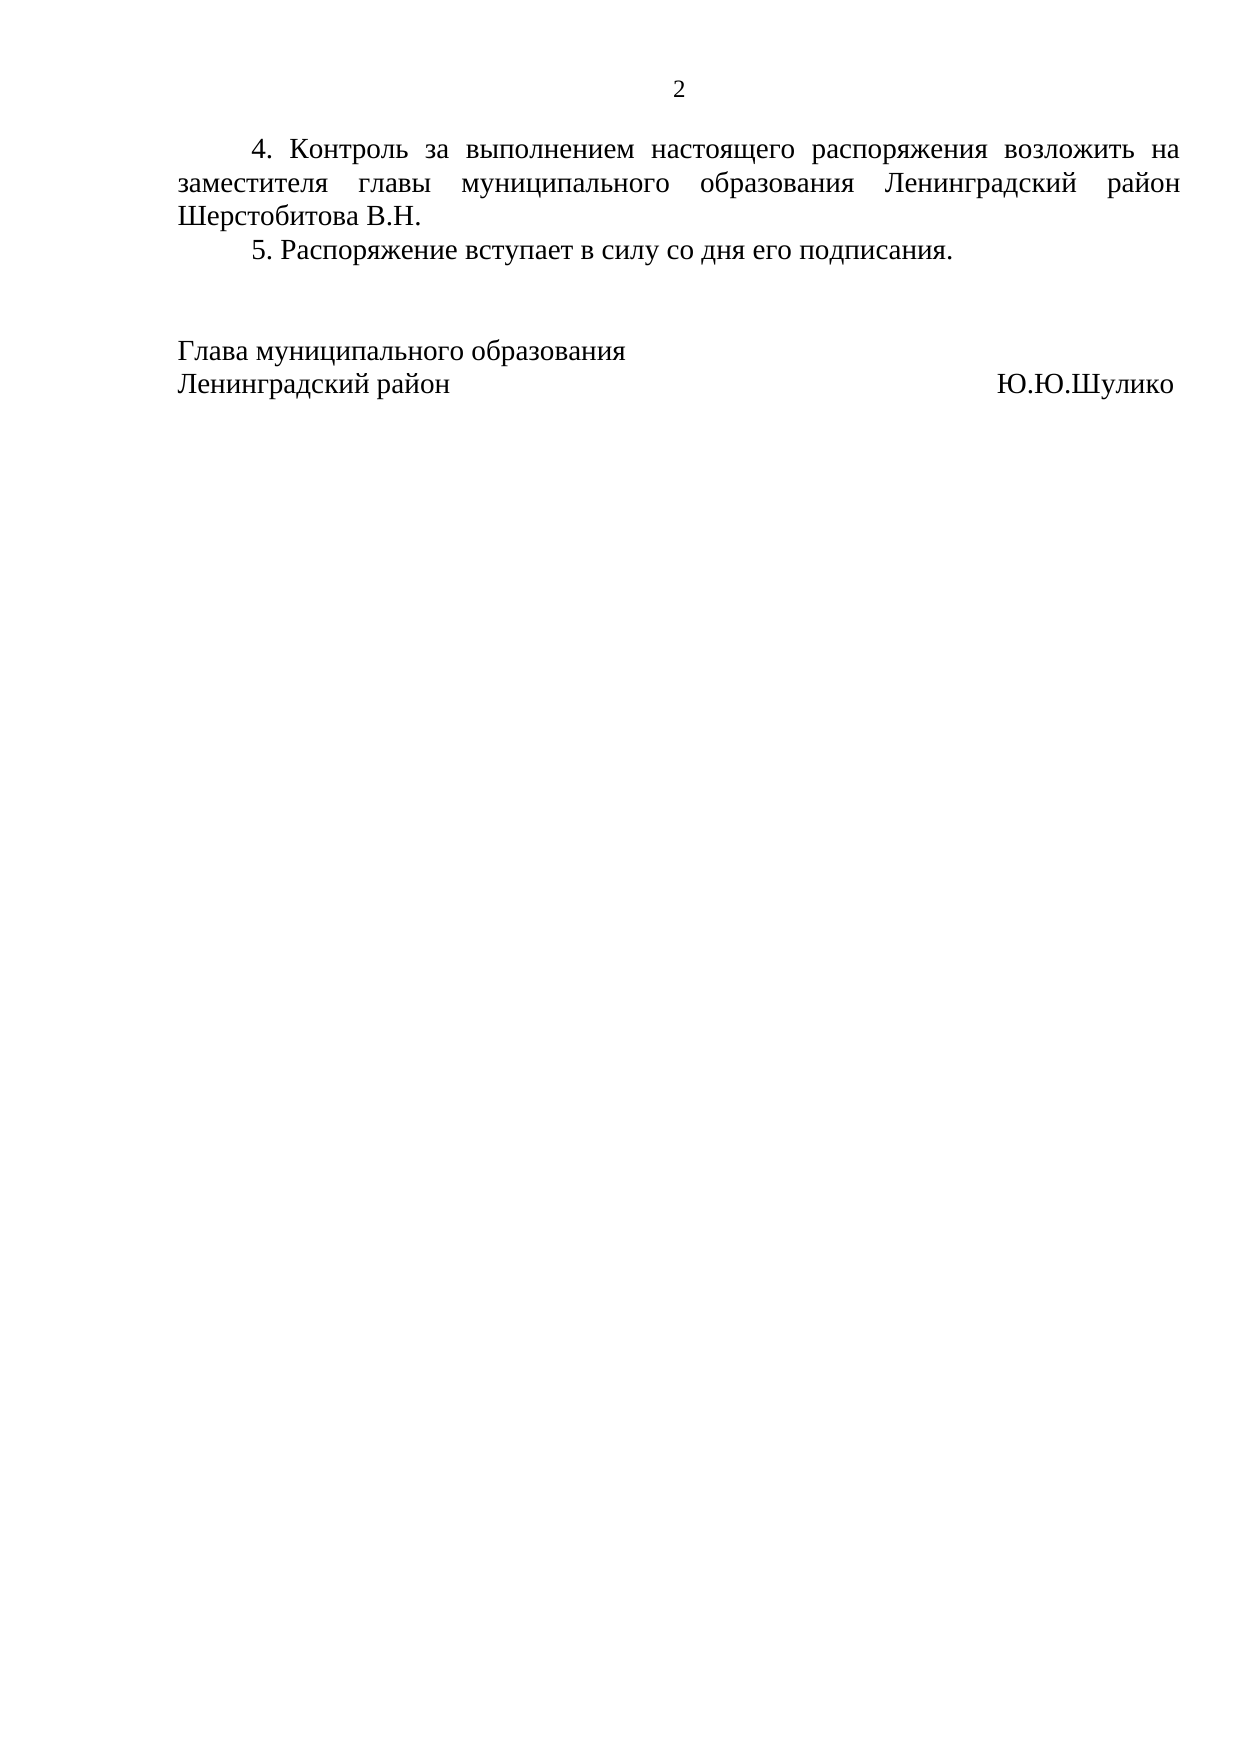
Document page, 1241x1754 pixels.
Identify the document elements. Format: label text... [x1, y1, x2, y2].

text Ленинградский район Ю.Ю.Шулико [177, 366, 1181, 400]
text Глава муниципального образования [177, 333, 1181, 366]
text 4. Контроль за выполнением настоящего распоряжения возложить на заместителя главы муниципального образования Ленинградский район Шерстобитова В.Н. [177, 131, 1181, 232]
text 5. Распоряжение вступает в силу со дня его подписания. [177, 232, 1181, 266]
